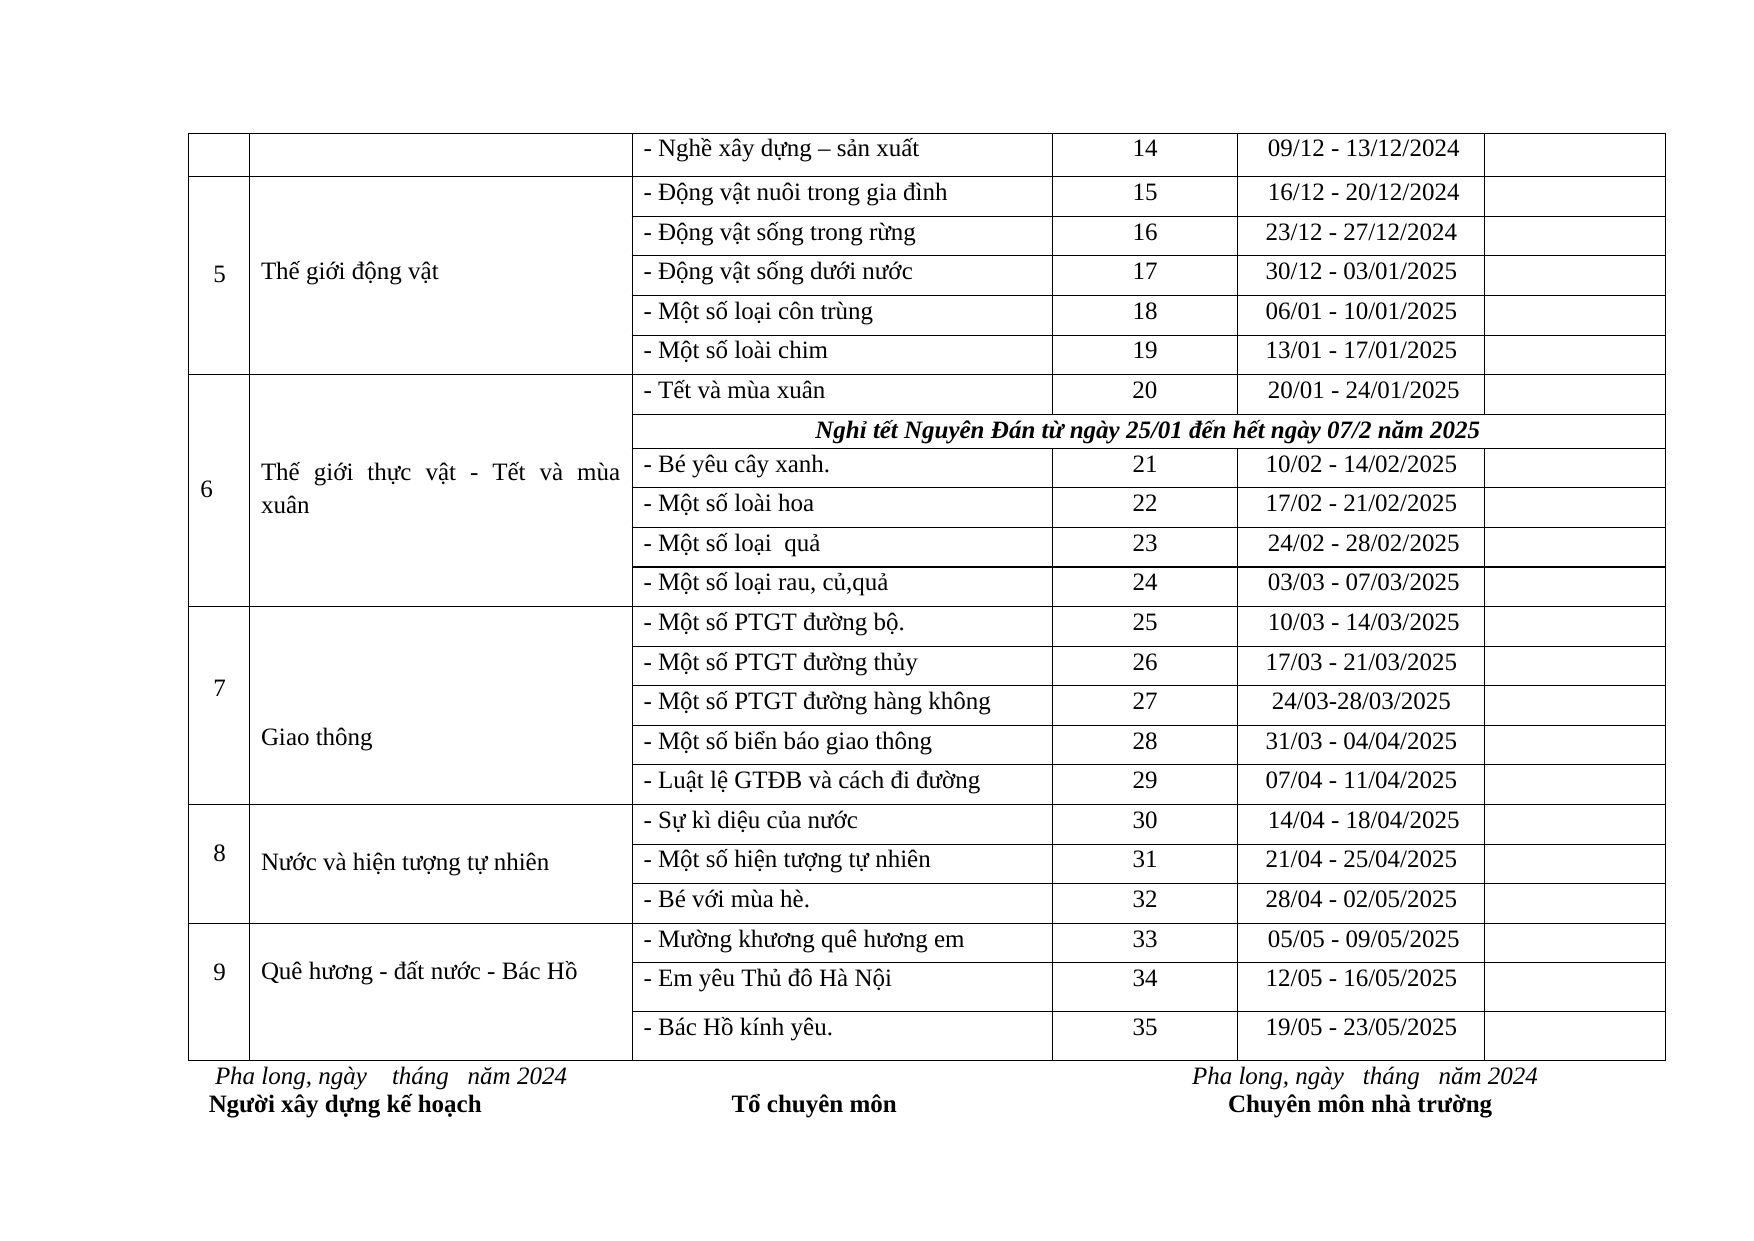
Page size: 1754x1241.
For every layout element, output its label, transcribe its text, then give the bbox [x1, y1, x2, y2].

table_cell [1485, 607, 1665, 646]
table_cell - Mường khương quê hương em [633, 924, 1052, 962]
table_cell [1485, 296, 1665, 334]
text Người xây dựng kế hoạch Tổ chuyên môn Chuyên môn nhà trường [177, 1089, 1636, 1118]
table_cell Quê hương - đất nước - Bác Hồ [250, 924, 632, 1060]
table_cell [1485, 726, 1665, 764]
table_cell 21/04 - 25/04/2025 [1238, 845, 1484, 883]
table_cell 31 [1053, 845, 1237, 883]
table_cell 10/02 - 14/02/2025 [1238, 449, 1484, 487]
table_cell - Một số biển báo giao thông [633, 726, 1052, 764]
table_cell - Động vật sống trong rừng [633, 217, 1052, 255]
table_cell 14 [1053, 134, 1237, 176]
table_cell [1485, 375, 1665, 414]
table_cell - Một số PTGT đường hàng không [633, 686, 1052, 725]
table_cell 35 [1053, 1012, 1237, 1060]
text Pha long, ngày tháng năm 2024 Pha long, ngày tháng năm 2024 [177, 1061, 1636, 1089]
table_cell [1485, 1012, 1665, 1060]
table_cell 23 [1053, 528, 1237, 566]
table_cell 20/01 - 24/01/2025 [1238, 375, 1484, 414]
table_cell 8 [189, 805, 249, 923]
table_cell 27 [1053, 686, 1237, 725]
table_cell - Bác Hồ kính yêu. [633, 1012, 1052, 1060]
table_cell 26 [1053, 647, 1237, 685]
table_cell 18 [1053, 296, 1237, 334]
table_cell 5 [189, 177, 249, 374]
table_cell - Em yêu Thủ đô Hà Nội [633, 963, 1052, 1011]
table_cell 12/05 - 16/05/2025 [1238, 963, 1484, 1011]
table_cell 9 [189, 924, 249, 1060]
table_cell [1485, 963, 1665, 1011]
table_cell 19 [1053, 336, 1237, 374]
table_cell [1485, 256, 1665, 295]
table_cell [1485, 336, 1665, 374]
table_cell - Tết và mùa xuân [633, 375, 1052, 414]
table_cell - Động vật sống dưới nước [633, 256, 1052, 295]
table_cell Nghỉ tết Nguyên Đán từ ngày 25/01 đến hết ngày 07/2 năm 2025 [633, 415, 1665, 448]
table_cell 23/12 - 27/12/2024 [1238, 217, 1484, 255]
table_cell [1485, 765, 1665, 804]
table_cell [1485, 924, 1665, 962]
table_cell - Động vật nuôi trong gia đình [633, 177, 1052, 216]
table_cell 32 [1053, 884, 1237, 923]
table_cell [1485, 686, 1665, 725]
table_cell - Một số loại quả [633, 528, 1052, 566]
table_cell - Một số PTGT đường bộ. [633, 607, 1052, 646]
table_cell 10/03 - 14/03/2025 [1238, 607, 1484, 646]
table_cell 34 [1053, 963, 1237, 1011]
table_cell 07/04 - 11/04/2025 [1238, 765, 1484, 804]
table_cell 30/12 - 03/01/2025 [1238, 256, 1484, 295]
table_cell 06/01 - 10/01/2025 [1238, 296, 1484, 334]
table_cell - Bé với mùa hè. [633, 884, 1052, 923]
table_cell 24 [1053, 568, 1237, 606]
table_cell [1485, 217, 1665, 255]
table_cell Giao thông [250, 607, 632, 804]
table_cell [1485, 449, 1665, 487]
table_cell - Sự kì diệu của nước [633, 805, 1052, 843]
table_cell 03/03 - 07/03/2025 [1238, 568, 1484, 606]
table_cell 29 [1053, 765, 1237, 804]
table_cell 30 [1053, 805, 1237, 843]
table_cell [1485, 884, 1665, 923]
table_cell Thế giới thực vật - Tết và mùa xuân [250, 375, 632, 606]
table_cell 13/01 - 17/01/2025 [1238, 336, 1484, 374]
table_cell 05/05 - 09/05/2025 [1238, 924, 1484, 962]
table_cell 28/04 - 02/05/2025 [1238, 884, 1484, 923]
table_cell 7 [189, 607, 249, 804]
table_cell [1485, 805, 1665, 843]
table_cell [1485, 845, 1665, 883]
table_cell 31/03 - 04/04/2025 [1238, 726, 1484, 764]
table_cell 25 [1053, 607, 1237, 646]
table_cell 16/12 - 20/12/2024 [1238, 177, 1484, 216]
table_cell 09/12 - 13/12/2024 [1238, 134, 1484, 176]
table_cell - Nghề xây dựng – sản xuất [633, 134, 1052, 176]
table_cell - Một số loài hoa [633, 488, 1052, 527]
table_cell [1485, 134, 1665, 176]
table_cell [1485, 568, 1665, 606]
table_cell 19/05 - 23/05/2025 [1238, 1012, 1484, 1060]
table_cell - Một số hiện tượng tự nhiên [633, 845, 1052, 883]
table_cell 28 [1053, 726, 1237, 764]
table_cell - Một số loại côn trùng [633, 296, 1052, 334]
table_cell 17/03 - 21/03/2025 [1238, 647, 1484, 685]
table_cell 6 [189, 375, 249, 606]
table_cell 22 [1053, 488, 1237, 527]
table_cell Nước và hiện tượng tự nhiên [250, 805, 632, 923]
table_cell - Một số loại rau, củ,quả [633, 568, 1052, 606]
table_cell 33 [1053, 924, 1237, 962]
table_cell [1485, 647, 1665, 685]
table_cell [1485, 177, 1665, 216]
table_cell 17/02 - 21/02/2025 [1238, 488, 1484, 527]
table_cell 24/02 - 28/02/2025 [1238, 528, 1484, 566]
table_cell - Bé yêu cây xanh. [633, 449, 1052, 487]
table_cell - Luật lệ GTĐB và cách đi đường [633, 765, 1052, 804]
table_cell 20 [1053, 375, 1237, 414]
table_cell 14/04 - 18/04/2025 [1238, 805, 1484, 843]
table_cell - Một số loài chim [633, 336, 1052, 374]
table_cell Thế giới động vật [250, 177, 632, 374]
table_cell 17 [1053, 256, 1237, 295]
table_cell 16 [1053, 217, 1237, 255]
table_cell 21 [1053, 449, 1237, 487]
table_cell 15 [1053, 177, 1237, 216]
table_cell [1485, 528, 1665, 566]
table_cell - Một số PTGT đường thủy [633, 647, 1052, 685]
table_cell 24/03-28/03/2025 [1238, 686, 1484, 725]
table_cell [1485, 488, 1665, 527]
